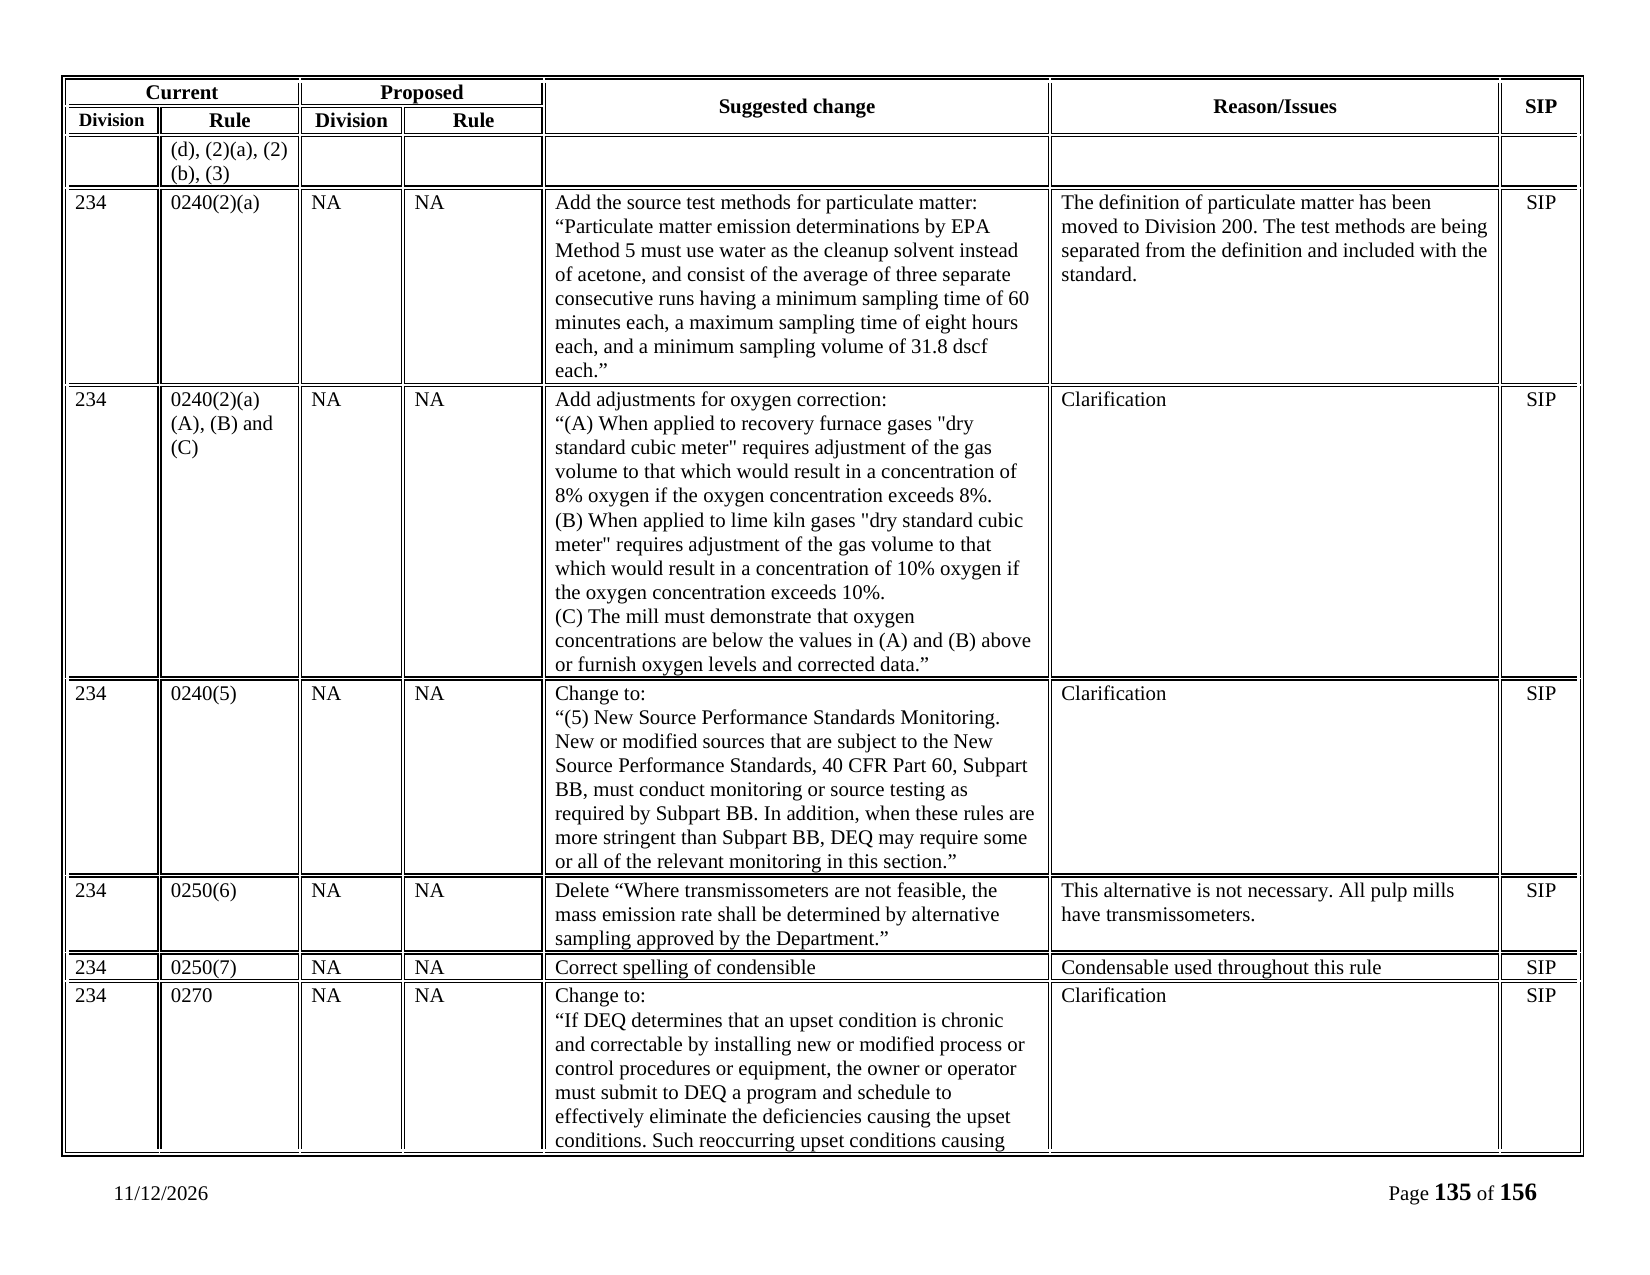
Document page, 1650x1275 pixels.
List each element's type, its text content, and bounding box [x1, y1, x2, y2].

table_header Reason/Issues [1050, 77, 1500, 132]
table_header Proposed [300, 77, 544, 104]
table_header SIP [1500, 79, 1580, 132]
table_cell Rule [405, 108, 541, 132]
table_cell Division [64, 104, 159, 132]
table_header Current [64, 77, 300, 104]
table_header Suggested change [544, 77, 1050, 132]
table_cell Rule [162, 108, 298, 132]
table_cell Division [302, 108, 401, 132]
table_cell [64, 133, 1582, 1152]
